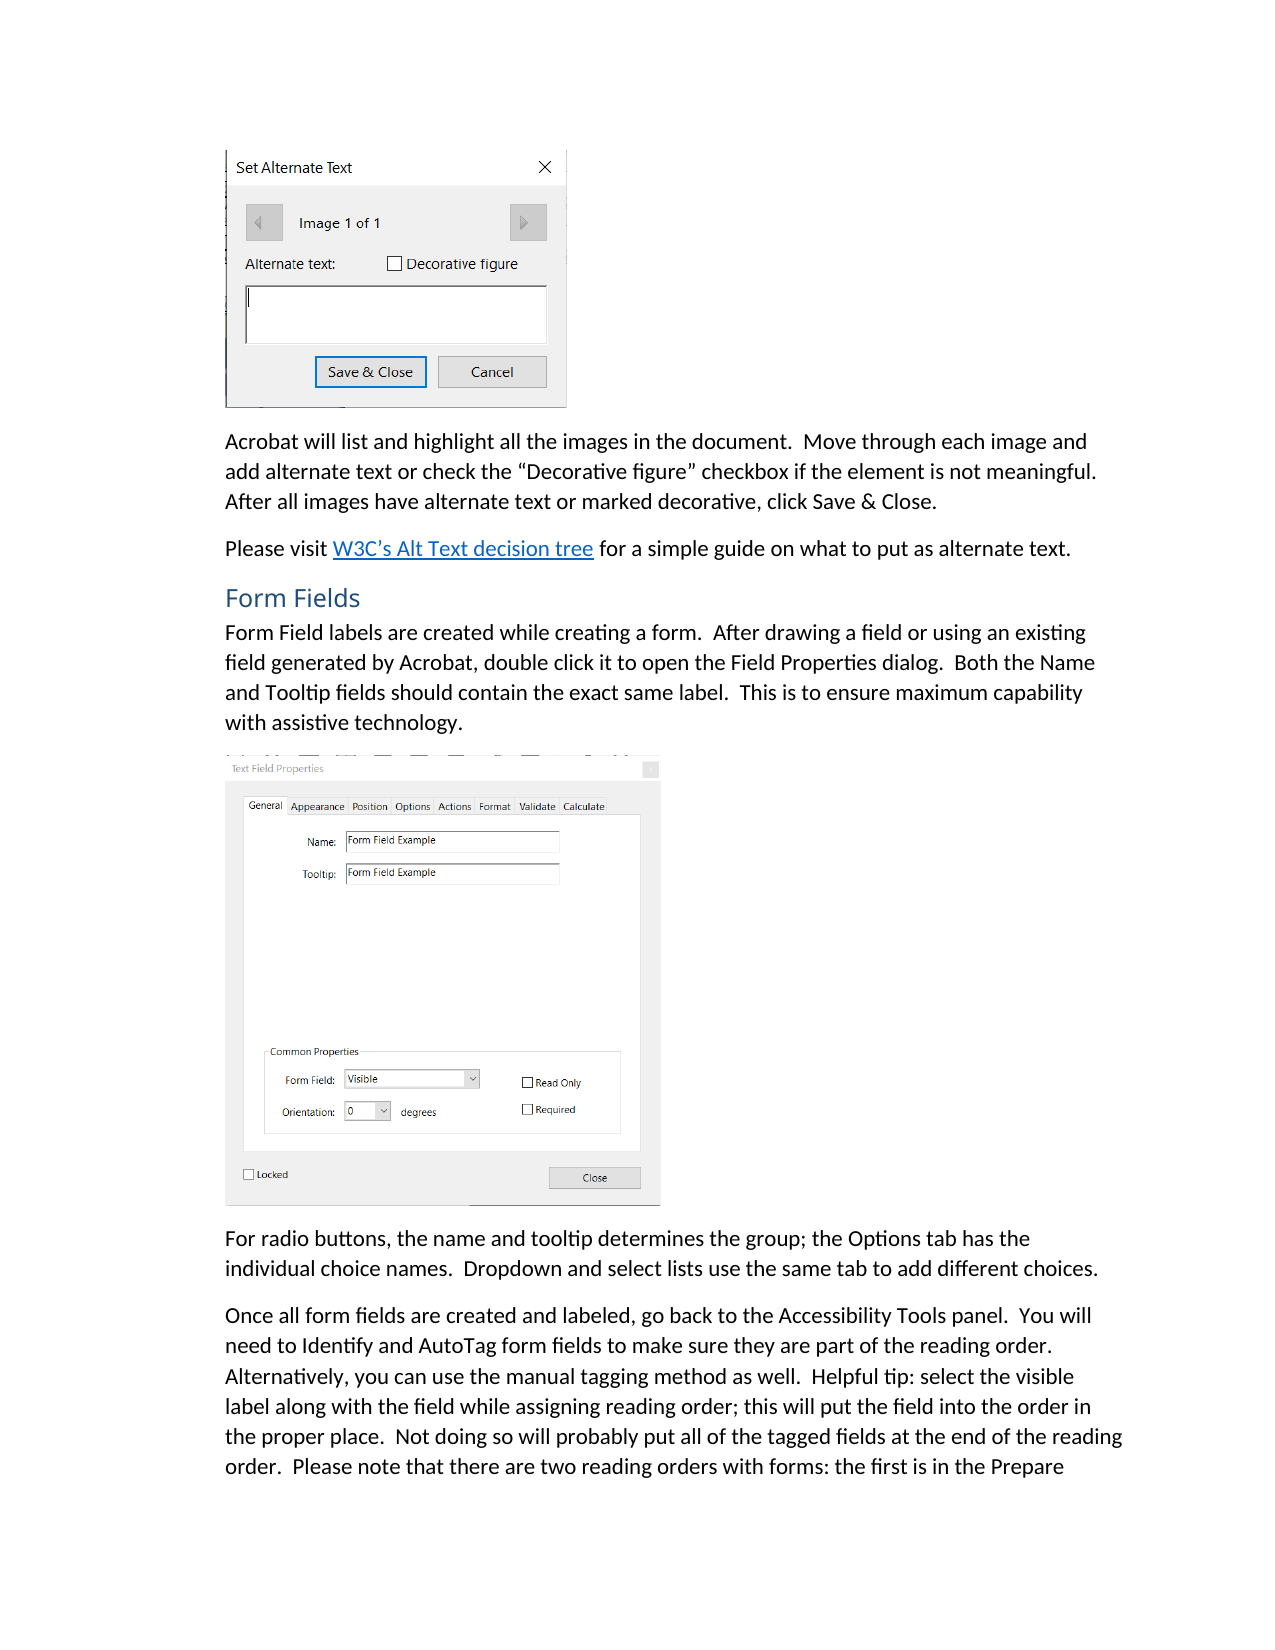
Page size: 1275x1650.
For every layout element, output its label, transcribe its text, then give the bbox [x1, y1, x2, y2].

picture [225, 150, 567, 408]
text For radio buttons, the name and tooltip determines the group; the Options tab has the individual choice names. Dropdown and select lists use the same tab to add different choices. [225, 1224, 1125, 1283]
text Please visit W3C’s Alt Text decision tree for a simple guide on what to put as alternate text. [225, 534, 1125, 562]
picture [225, 755, 661, 1206]
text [225, 1301, 1125, 1481]
text Acrobat will list and highlight all the images in the document. Move through each image and add alternate text or check the “Decorative figure” checkbox if the element is not meaningful. After all images have alternate text or marked decorative, click Save & Close. [225, 427, 1125, 515]
subtitle Form Fields [225, 581, 1125, 615]
text Form Field labels are created while creating a form. After drawing a field or using an existing field generated by Acrobat, double click it to open the Field Properties dialog. Both the Name and Tooltip fields should contain the exact same label. This is to ensure maximum capability with assistive technology. [225, 618, 1125, 736]
